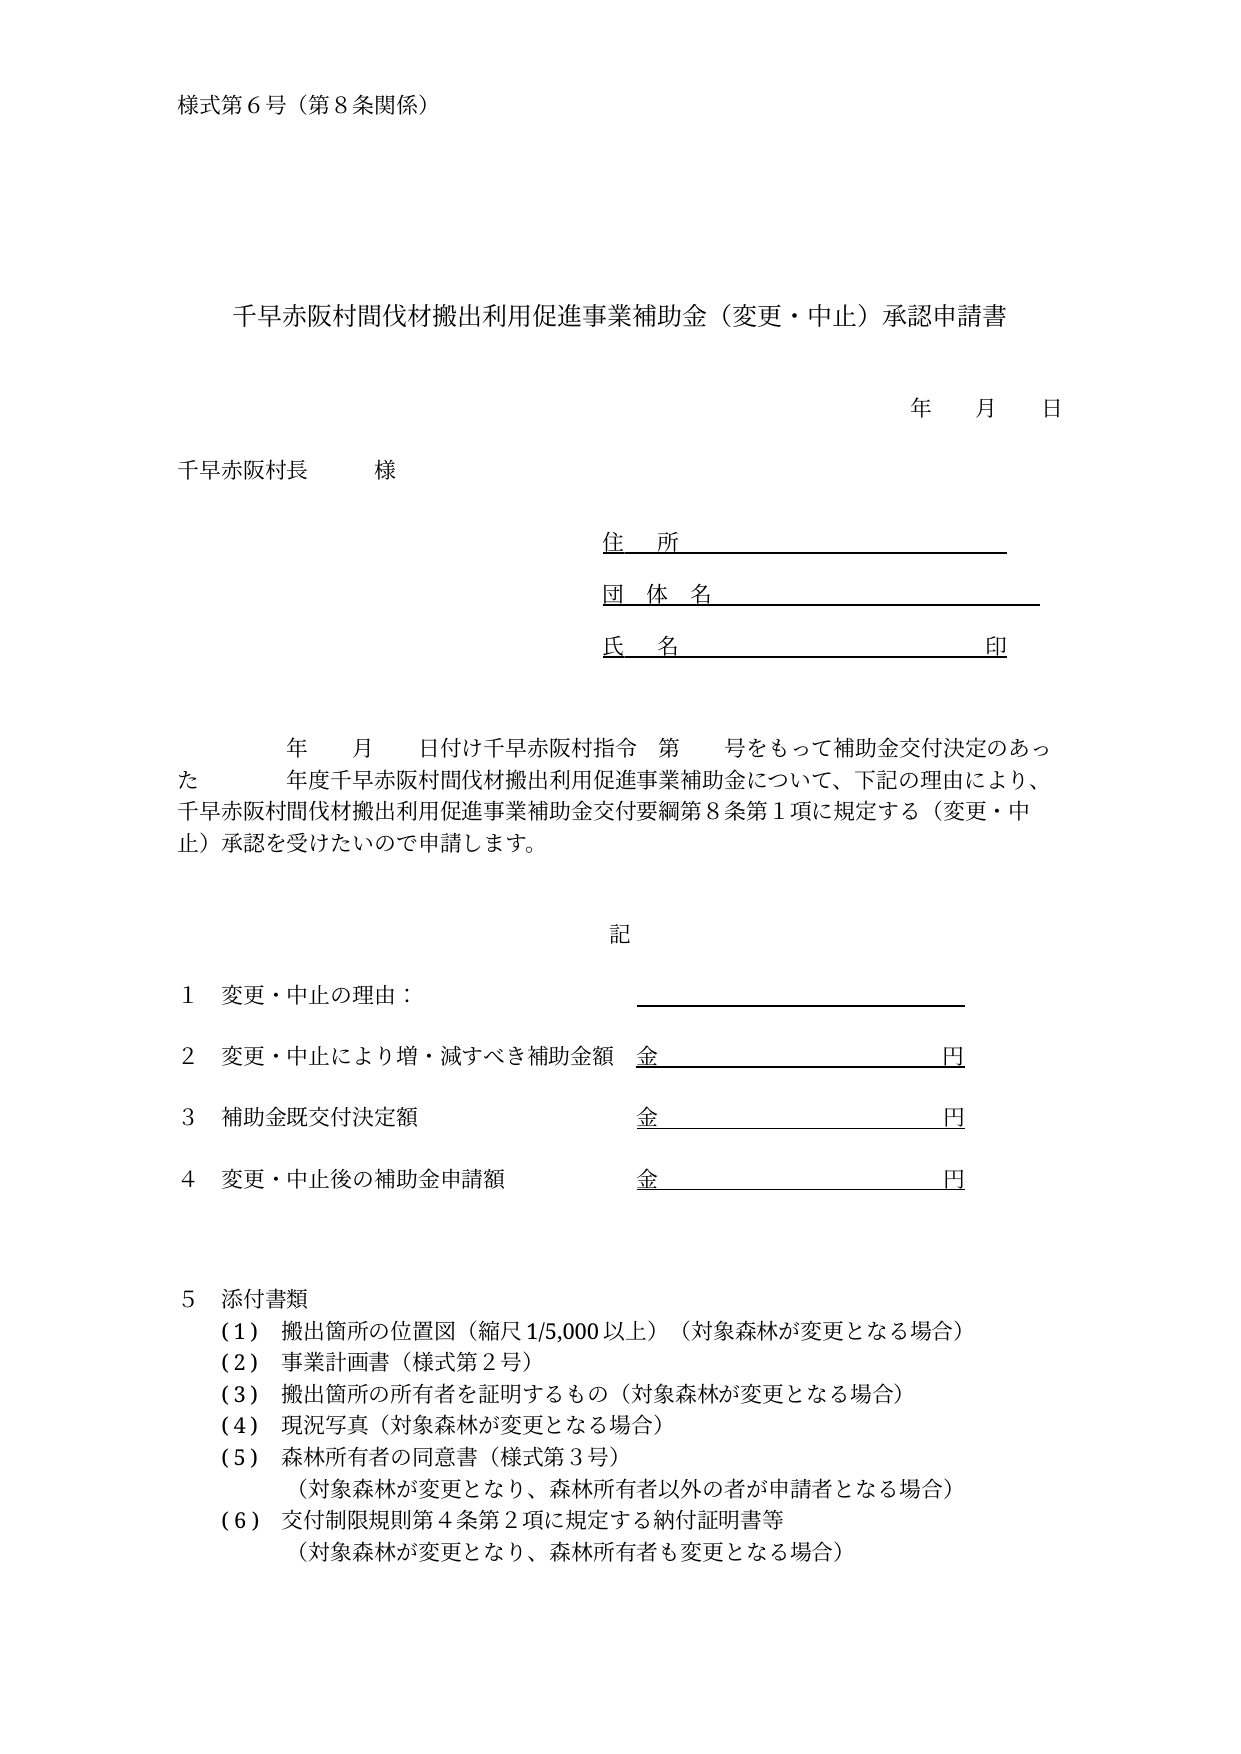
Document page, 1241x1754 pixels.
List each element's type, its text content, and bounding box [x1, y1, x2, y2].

text (1) 搬出箇所の位置図（縮尺1/5,000以上）（対象森林が変更となる場合） [177, 1314, 1063, 1346]
text (5) 森林所有者の同意書（様式第３号） [177, 1440, 1063, 1472]
table_cell 氏名 印 [592, 620, 1063, 671]
text ２ 変更・中止により増・減すべき補助金額 金 円 [177, 1039, 1063, 1071]
text 千早赤阪村間伐材搬出利用促進事業補助金（変更・中止）承認申請書 [177, 296, 1063, 332]
text ５ 添付書類 [177, 1283, 1063, 1314]
text (4) 現況写真（対象森林が変更となる場合） [177, 1409, 1063, 1440]
text ３ 補助金既交付決定額 金 円 [177, 1101, 1063, 1132]
text (2) 事業計画書（様式第２号） [177, 1346, 1063, 1377]
text 記 [177, 917, 1063, 948]
text 年 月 日付け千早赤阪村指令 第 号をもって補助金交付決定のあった 年度千早赤阪村間伐材搬出利用促進事業補助金について、下記の理由により、千早赤阪村間伐材搬出利用促進事業補助金交付要綱第８条第１項に規定する（変更・中止）承認を受けたいので申請します。 [177, 731, 1063, 857]
text 千早赤阪村長 様 [177, 453, 1063, 484]
text （対象森林が変更となり、森林所有者以外の者が申請者となる場合） [177, 1472, 1063, 1503]
text （対象森林が変更となり、森林所有者も変更となる場合） [177, 1535, 1063, 1566]
text (3) 搬出箇所の所有者を証明するもの（対象森林が変更となる場合） [177, 1377, 1063, 1409]
table_header 住所 [592, 515, 1063, 566]
table_cell 団 体 名 [592, 568, 1063, 618]
text 年 月 日 [177, 392, 1063, 423]
text ４ 変更・中止後の補助金申請額 金 円 [177, 1162, 1063, 1193]
text １ 変更・中止の理由： [177, 978, 1063, 1009]
text (6) 交付制限規則第４条第２項に規定する納付証明書等 [177, 1503, 1063, 1535]
